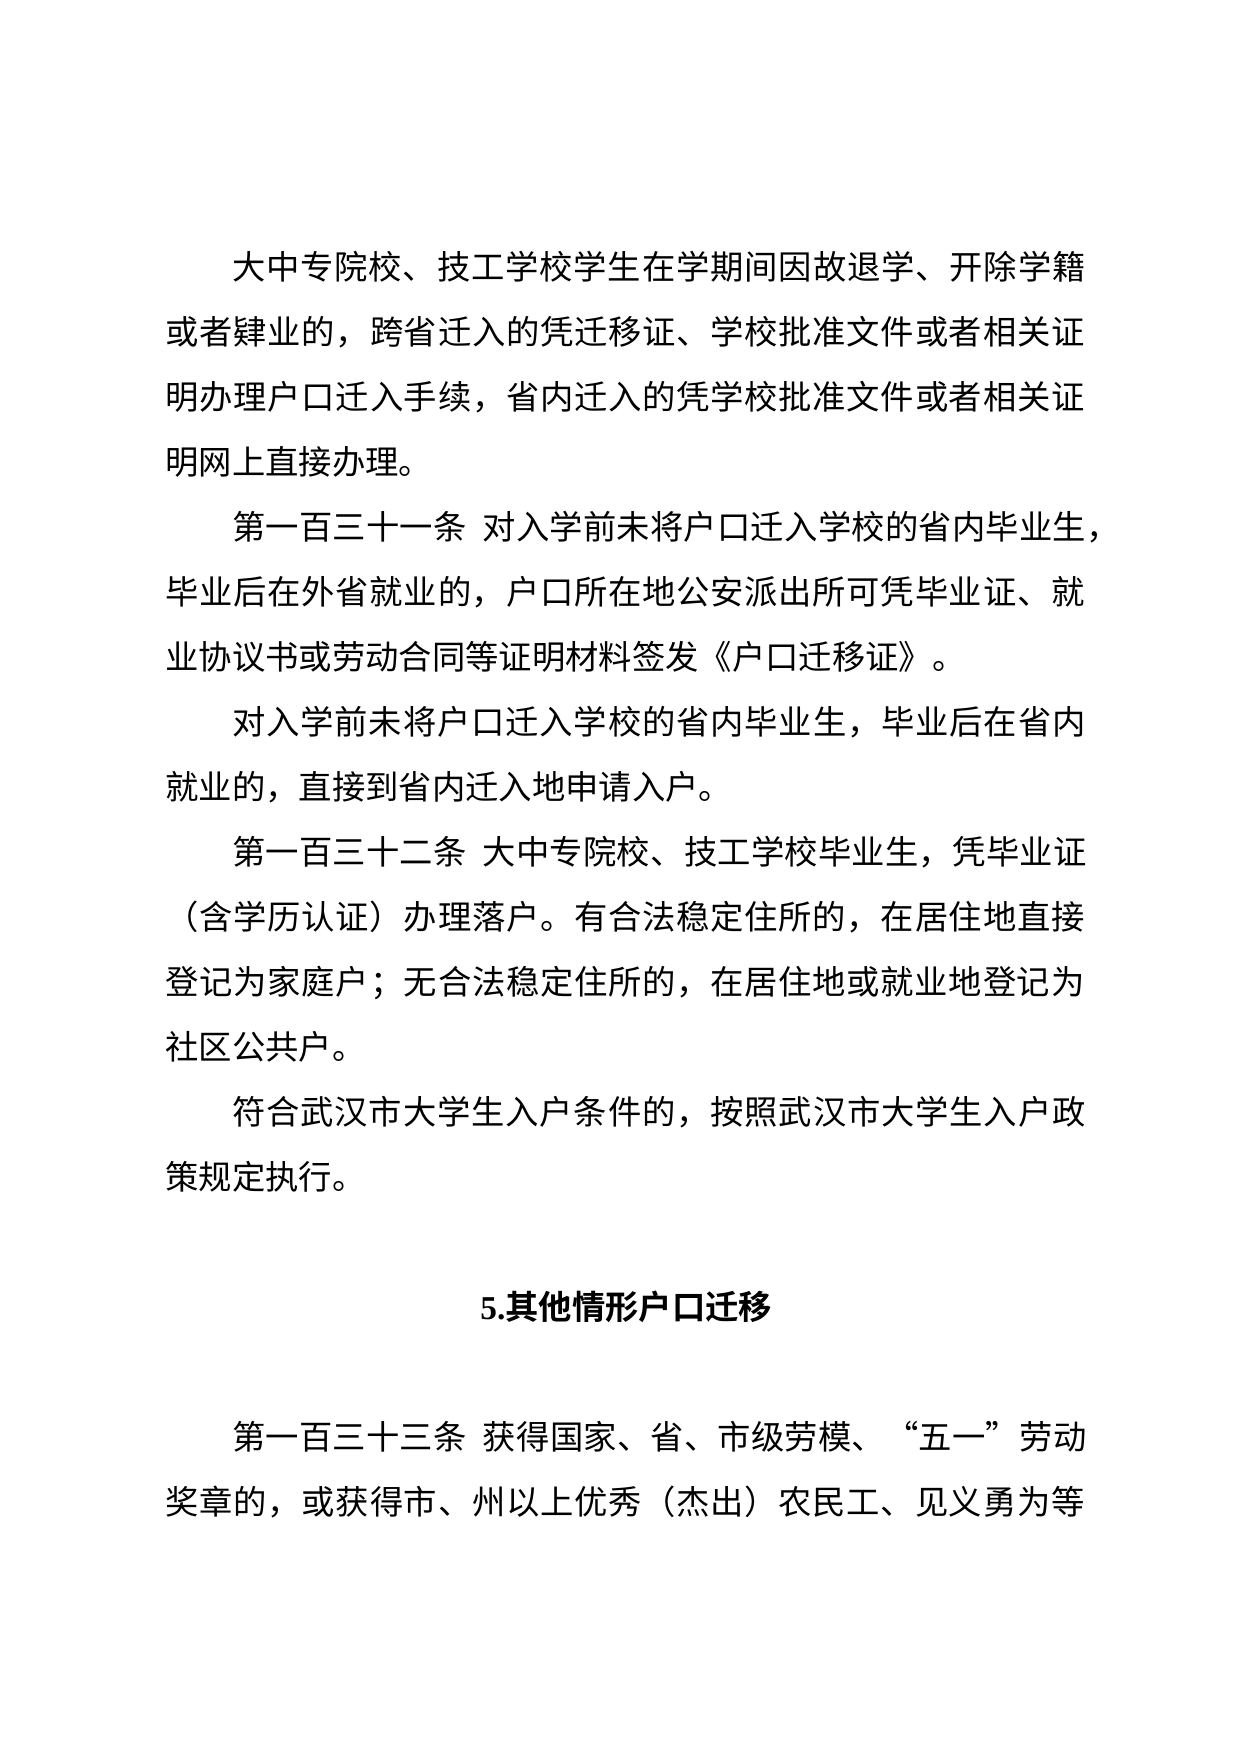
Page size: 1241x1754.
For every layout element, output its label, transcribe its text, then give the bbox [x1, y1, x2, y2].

text 5.其他情形户口迁移 [165, 1273, 1087, 1338]
text 第一百三十二条 大中专院校、技工学校毕业生，凭毕业证（含学历认证）办理落户。有合法稳定住所的，在居住地直接登记为家庭户；无合法稳定住所的，在居住地或就业地登记为社区公共户。 [165, 818, 1087, 1078]
text 对入学前未将户口迁入学校的省内毕业生，毕业后在省内就业的，直接到省内迁入地申请入户。 [165, 688, 1087, 818]
text 符合武汉市大学生入户条件的，按照武汉市大学生入户政策规定执行。 [165, 1078, 1087, 1208]
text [165, 1403, 1087, 1533]
text 大中专院校、技工学校学生在学期间因故退学、开除学籍或者肄业的，跨省迁入的凭迁移证、学校批准文件或者相关证明办理户口迁入手续，省内迁入的凭学校批准文件或者相关证明网上直接办理。 [165, 233, 1087, 493]
text 第一百三十一条 对入学前未将户口迁入学校的省内毕业生，毕业后在外省就业的，户口所在地公安派出所可凭毕业证、就业协议书或劳动合同等证明材料签发《户口迁移证》。 [165, 493, 1087, 688]
